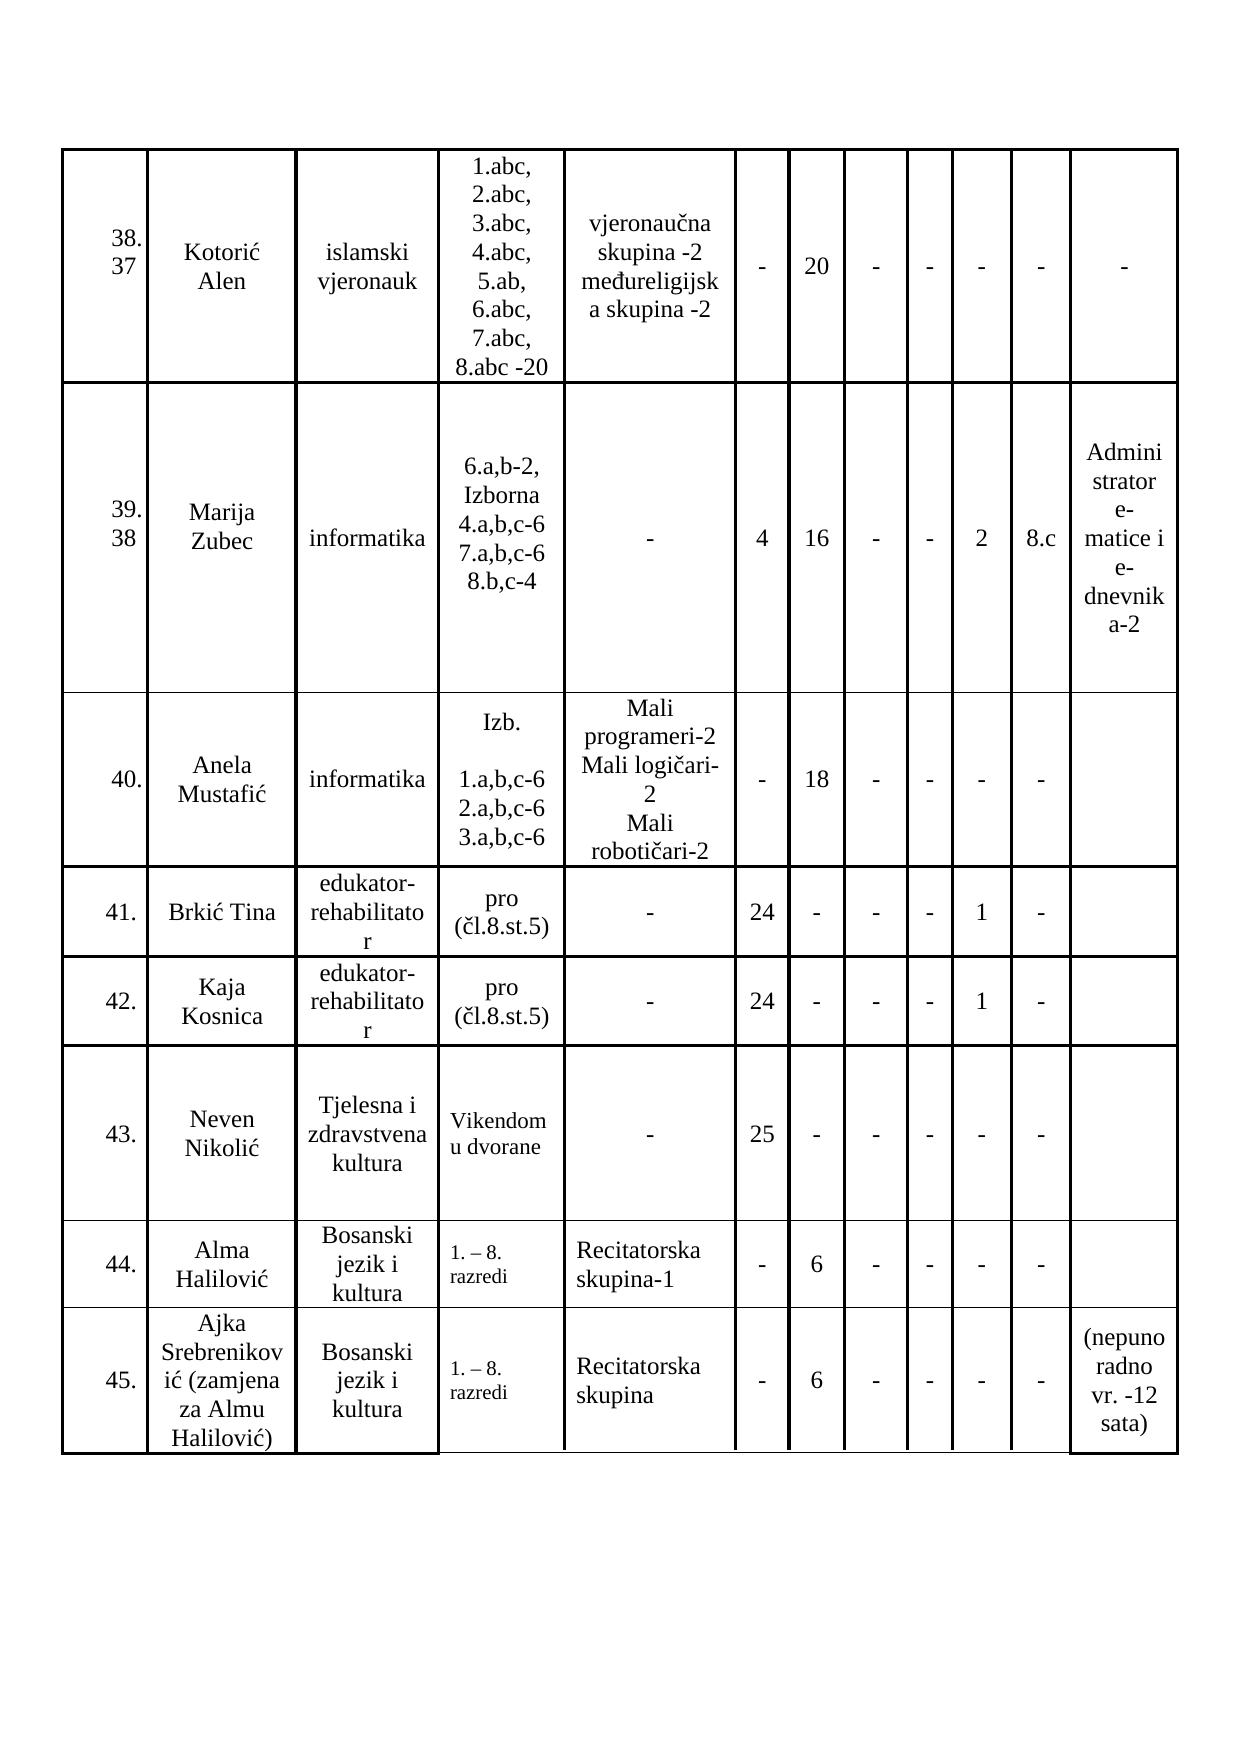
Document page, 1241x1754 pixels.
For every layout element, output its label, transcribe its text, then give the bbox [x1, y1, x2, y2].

table_cell Ajka Srebreniković (zamjena za Almu Halilović) [149, 1308, 294, 1452]
table_cell 18 [791, 693, 843, 865]
table_cell - [791, 868, 843, 954]
table_cell Izb. 1.a,b,c-6 2.a,b,c-6 3.a,b,c-6 [440, 693, 563, 865]
table_cell pro (čl.8.st.5) [440, 958, 563, 1044]
table_cell - [737, 693, 787, 865]
table_cell - [909, 958, 951, 1044]
table_cell - [1013, 868, 1069, 954]
table_cell - [566, 958, 734, 1044]
table_cell 41. [64, 868, 146, 954]
table_cell 1 [954, 868, 1010, 954]
table_cell - [735, 1308, 789, 1452]
table_cell - [846, 958, 906, 1044]
table_cell informatika [298, 384, 437, 692]
table_cell islamski vjeronauk [298, 151, 437, 381]
table_cell - [909, 1047, 951, 1219]
table_cell - [566, 1047, 734, 1219]
table_cell 24 [737, 958, 787, 1044]
table_cell - [791, 958, 843, 1044]
table_cell (nepuno radno vr. -12 sata) [1072, 1308, 1176, 1452]
table_cell [1072, 693, 1176, 865]
table_cell [1072, 958, 1176, 1044]
table_cell Anela Mustafić [149, 693, 294, 865]
table_cell - [1013, 1221, 1069, 1307]
table_cell - [1072, 151, 1176, 381]
table_cell Kotorić Alen [149, 151, 294, 381]
table_cell edukator-rehabilitator [298, 868, 437, 954]
table_cell [64, 693, 146, 865]
table_cell [1072, 868, 1176, 954]
table_cell Brkić Tina [149, 868, 294, 954]
table_cell [1072, 1221, 1176, 1307]
table_cell - [908, 1308, 952, 1452]
table_cell - [1013, 693, 1069, 865]
table_cell informatika [298, 693, 437, 865]
table_cell 6.a,b-2, Izborna 4.a,b,c-6 7.a,b,c-6 8.b,c-4 [440, 384, 563, 692]
table_cell [1072, 1047, 1176, 1219]
table_cell 37. [64, 151, 146, 381]
table_cell 1 [954, 958, 1010, 1044]
table_cell 44. [64, 1221, 146, 1307]
table_cell - [909, 151, 951, 381]
table_cell 4 [737, 384, 787, 692]
table_cell edukator-rehabilitator [298, 958, 437, 1044]
table_cell 8.c [1013, 384, 1069, 692]
table_cell - [954, 1221, 1010, 1307]
table_cell 1. – 8. razredi [440, 1221, 563, 1307]
table_cell - [846, 384, 906, 692]
table_cell - [954, 693, 1010, 865]
table_cell Marija Zubec [149, 384, 294, 692]
table_cell Tjelesna i zdravstvena kultura [298, 1047, 437, 1219]
table_cell - [909, 868, 951, 954]
table_cell - [954, 1047, 1010, 1219]
table_cell - [737, 151, 787, 381]
table_cell - [954, 151, 1010, 381]
table_cell 42. [64, 958, 146, 1044]
table_cell - [846, 693, 906, 865]
table_cell - [952, 1308, 1011, 1452]
table_cell - [1011, 1308, 1069, 1452]
table_cell Recitatorska skupina [565, 1308, 735, 1452]
table_cell 6 [791, 1221, 843, 1307]
table_cell 38. [64, 384, 146, 692]
table_cell - [846, 151, 906, 381]
table_cell - [845, 1308, 907, 1452]
table_cell 45. [64, 1308, 146, 1452]
table_cell - [791, 1047, 843, 1219]
table_cell - [566, 868, 734, 954]
table_cell - [909, 384, 951, 692]
table_cell - [566, 384, 734, 692]
table_cell Kaja Kosnica [149, 958, 294, 1044]
table_cell 1. – 8. razredi [440, 1308, 565, 1452]
table_cell 1.abc, 2.abc, 3.abc, 4.abc, 5.ab, 6.abc, 7.abc, 8.abc -20 [440, 151, 563, 381]
table_cell 43. [64, 1047, 146, 1219]
table_cell 25 [737, 1047, 787, 1219]
table_cell 20 [791, 151, 843, 381]
table_cell 6 [789, 1308, 844, 1452]
table_cell 24 [737, 868, 787, 954]
table_cell - [1013, 1047, 1069, 1219]
table_cell 2 [954, 384, 1010, 692]
table_cell - [846, 1221, 906, 1307]
table_cell Administrator e- matice i e-dnevnika-2 [1072, 384, 1176, 692]
table_cell - [909, 693, 951, 865]
table_cell - [909, 1221, 951, 1307]
table_cell Bosanski jezik i kultura [298, 1308, 437, 1452]
table_cell - [1013, 151, 1069, 381]
table_cell vjeronaučna skupina -2 međureligijska skupina -2 [566, 151, 734, 381]
table_cell Bosanski jezik i kultura [298, 1221, 437, 1307]
table_cell - [737, 1221, 787, 1307]
table_cell - [1013, 958, 1069, 1044]
table_cell Vikendom u dvorane [440, 1047, 563, 1219]
table_cell - [846, 868, 906, 954]
table_cell Mali programeri-2 Mali logičari-2 Mali robotičari-2 [566, 693, 734, 865]
table_cell Neven Nikolić [149, 1047, 294, 1219]
table_cell Recitatorska skupina-1 [566, 1221, 734, 1307]
table_cell 16 [791, 384, 843, 692]
table_cell Alma Halilović [149, 1221, 294, 1307]
table_cell - [846, 1047, 906, 1219]
table_cell pro (čl.8.st.5) [440, 868, 563, 954]
